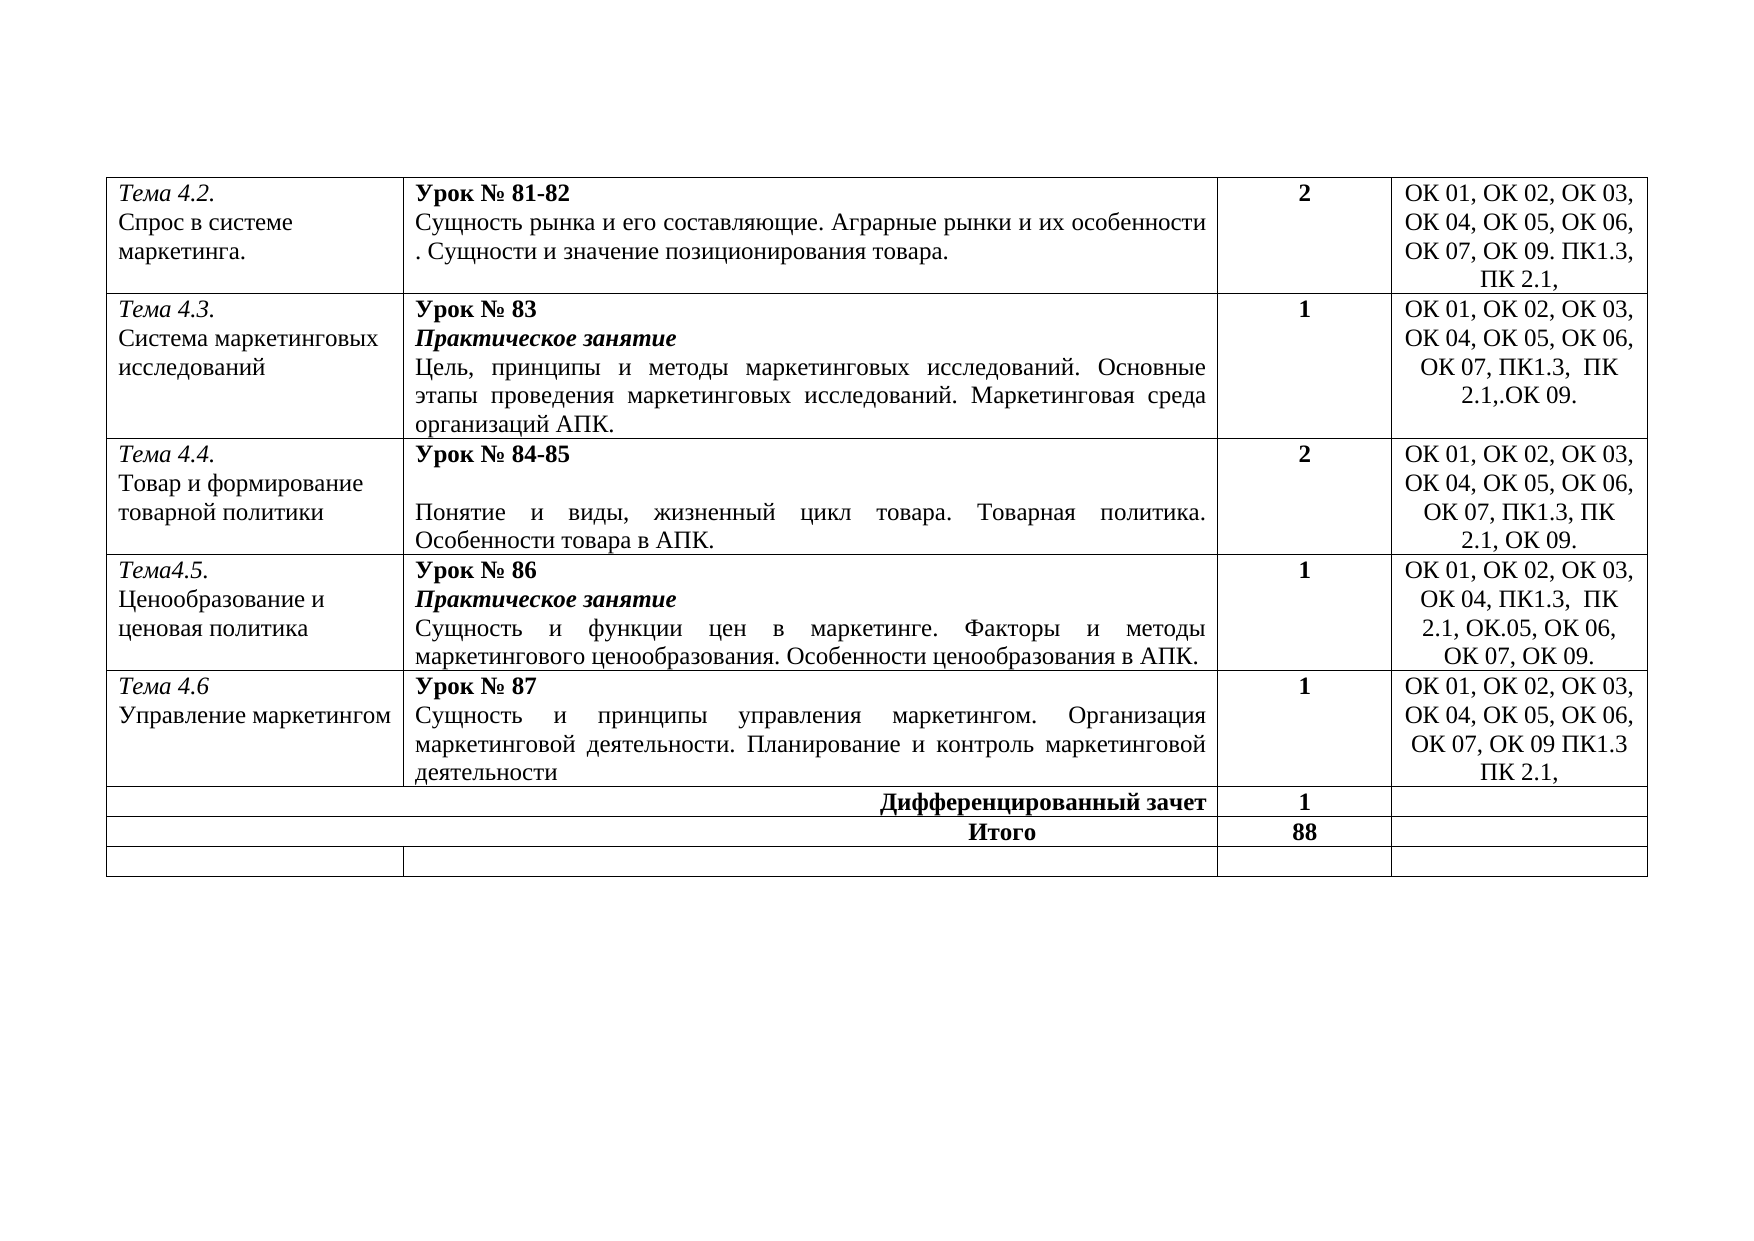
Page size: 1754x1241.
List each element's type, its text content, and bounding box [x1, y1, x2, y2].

table_cell Тема 4.3. Система маркетинговых исследований [107, 294, 403, 438]
table_cell [404, 847, 1217, 876]
table_cell 1 [1218, 787, 1391, 816]
table_cell [107, 847, 403, 876]
table_cell 2 [1218, 439, 1391, 554]
table_cell Дифференцированный зачет [107, 787, 1217, 816]
table_cell Урок № 81-82 Сущность рынка и его составляющие. Аграрные рынки и их особенности . Сущности и значение позиционирования товара. [404, 178, 1217, 293]
table_cell Урок № 84-85 Понятие и виды, жизненный цикл товара. Товарная политика. Особенности товара в АПК. [404, 439, 1217, 554]
table_cell Тема 4.6 Управление маркетингом [107, 671, 403, 786]
table_cell [1218, 847, 1391, 876]
table_cell ОК 01, ОК 02, ОК 03, ОК 04, ОК 05, ОК 06, ОК 07, ПК1.3, ПК 2.1,.ОК 09. [1392, 294, 1647, 438]
table_cell 88 [1218, 817, 1391, 846]
table_cell Тема 4.4. Товар и формирование товарной политики [107, 439, 403, 554]
table_cell Урок № 87 Сущность и принципы управления маркетингом. Организация маркетинговой деятельности. Планирование и контроль маркетинговой деятельности [404, 671, 1217, 786]
table_cell Урок № 86 Практическое занятие Сущность и функции цен в маркетинге. Факторы и методы маркетингового ценообразования. Особенности ценообразования в АПК. [404, 555, 1217, 670]
table_cell [1392, 847, 1647, 876]
table_cell Итого [107, 817, 1217, 846]
table_cell ОК 01, ОК 02, ОК 03, ОК 04, ОК 05, ОК 06, ОК 07, ПК1.3, ПК 2.1, ОК 09. [1392, 439, 1647, 554]
table_cell Тема 4.2. Спрос в системе маркетинга. [107, 178, 403, 293]
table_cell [1392, 178, 1647, 293]
table_cell [1392, 817, 1647, 846]
table_cell [1392, 787, 1647, 816]
table_cell ОК 01, ОК 02, ОК 03, ОК 04, ПК1.3, ПК 2.1, ОК.05, ОК 06, ОК 07, ОК 09. [1392, 555, 1647, 670]
table_cell 1 [1218, 294, 1391, 438]
table_cell Урок № 83 Практическое занятие Цель, принципы и методы маркетинговых исследований. Основные этапы проведения маркетинговых исследований. Маркетинговая среда организаций АПК. [404, 294, 1217, 438]
table_cell 1 [1218, 555, 1391, 670]
table_cell ОК 01, ОК 02, ОК 03, ОК 04, ОК 05, ОК 06, ОК 07, ОК 09 ПК1.3 ПК 2.1, [1392, 671, 1647, 786]
table_cell Тема4.5. Ценообразование и ценовая политика [107, 555, 403, 670]
table_cell 2 [1218, 178, 1391, 293]
table_cell 1 [1218, 671, 1391, 786]
